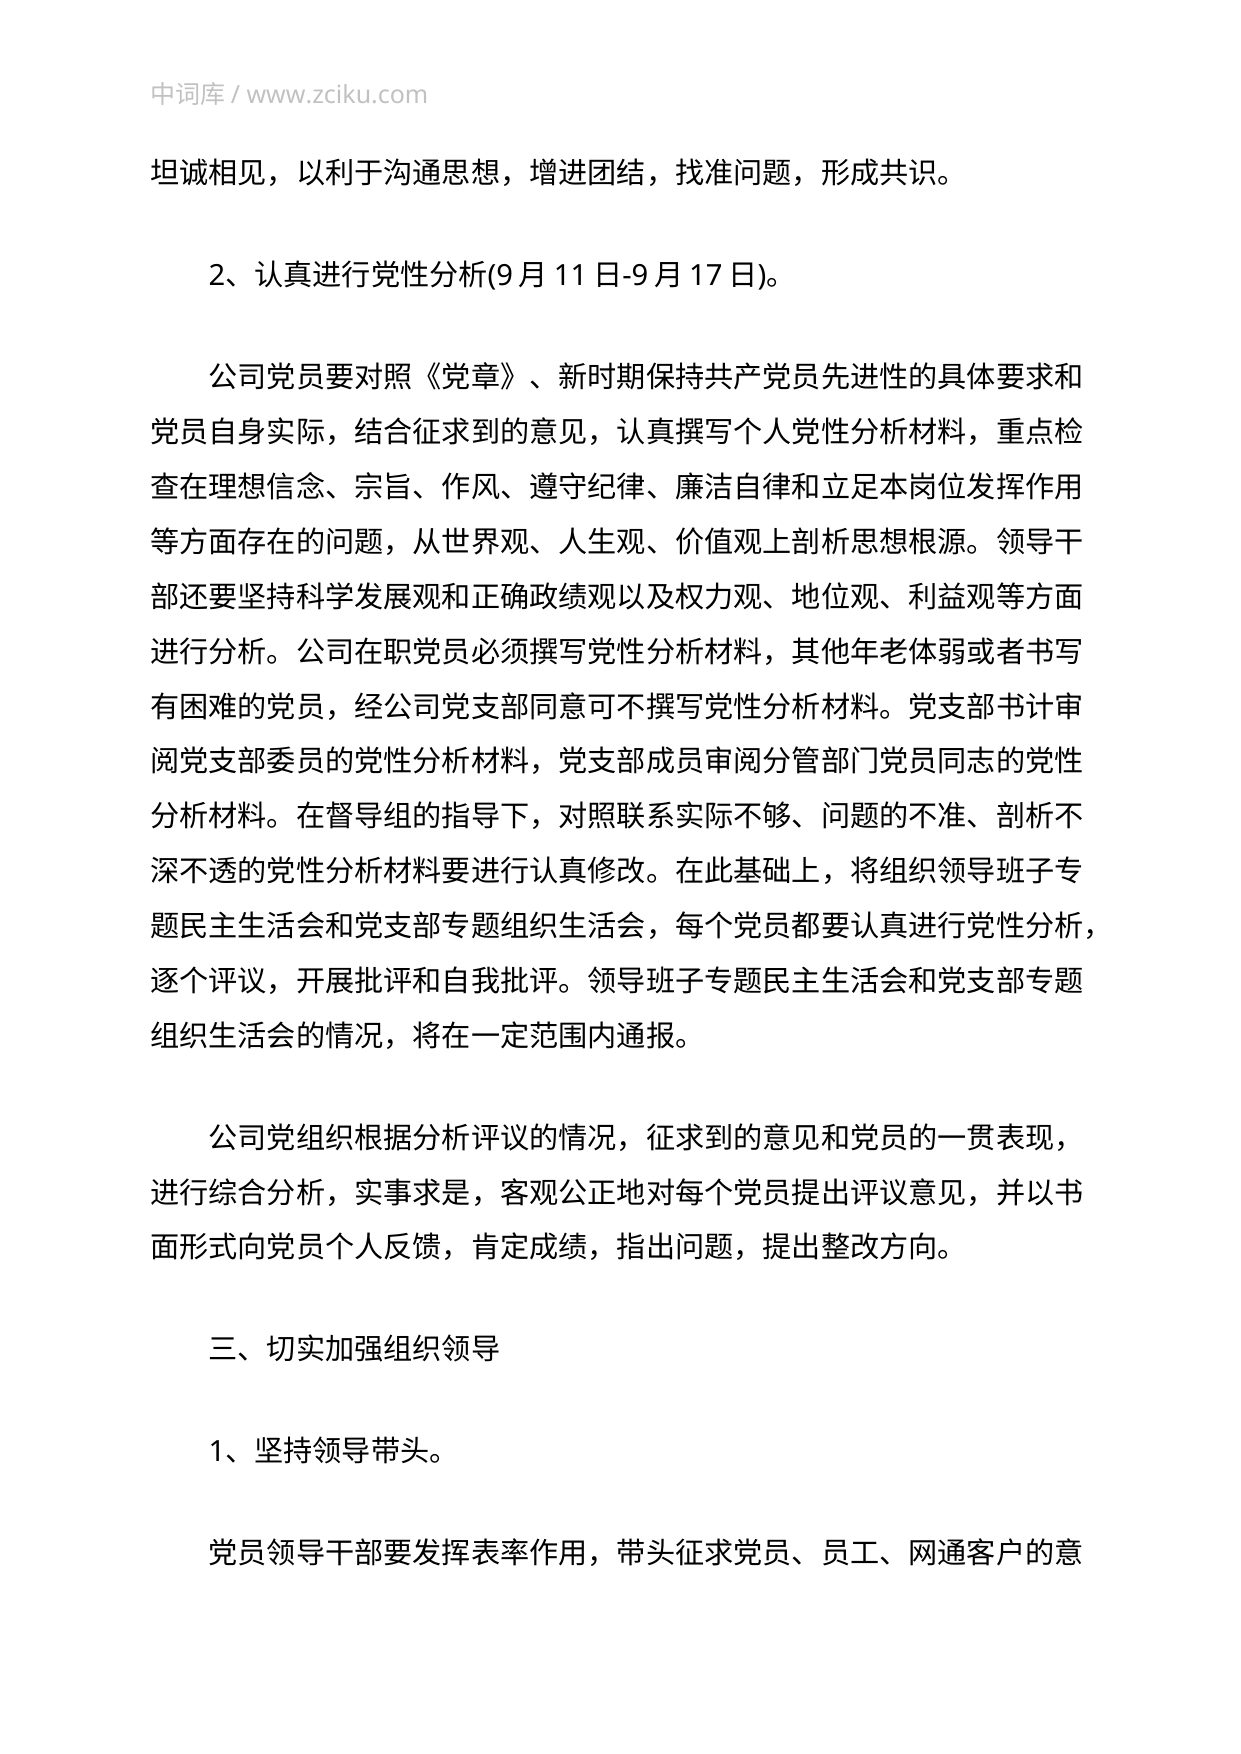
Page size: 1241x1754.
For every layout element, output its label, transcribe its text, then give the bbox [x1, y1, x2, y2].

text 公司党员要对照《党章》、新时期保持共产党员先进性的具体要求和党员自身实际，结合征求到的意见，认真撰写个人党性分析材料，重点检查在理想信念、宗旨、作风、遵守纪律、廉洁自律和立足本岗位发挥作用等方面存在的问题，从世界观、人生观、价值观上剖析思想根源。领导干部还要坚持科学发展观和正确政绩观以及权力观、地位观、利益观等方面进行分析。公司在职党员必须撰写党性分析材料，其他年老体弱或者书写有困难的党员，经公司党支部同意可不撰写党性分析材料。党支部书计审阅党支部委员的党性分析材料，党支部成员审阅分管部门党员同志的党性分析材料。在督导组的指导下，对照联系实际不够、问题的不准、剖析不深不透的党性分析材料要进行认真修改。在此基础上，将组织领导班子专题民主生活会和党支部专题组织生活会，每个党员都要认真进行党性分析，逐个评议，开展批评和自我批评。领导班子专题民主生活会和党支部专题组织生活会的情况，将在一定范围内通报。 [150, 354, 1090, 1055]
text 三、切实加强组织领导 [150, 1326, 1090, 1368]
text 公司党组织根据分析评议的情况，征求到的意见和党员的一贯表现，进行综合分析，实事求是，客观公正地对每个党员提出评议意见，并以书面形式向党员个人反馈，肯定成绩，指出问题，提出整改方向。 [150, 1114, 1090, 1266]
text 1、坚持领导带头。 [150, 1428, 1090, 1470]
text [150, 1529, 1090, 1572]
text 2、认真进行党性分析(9月11日-9月17日)。 [150, 252, 1090, 294]
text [150, 150, 1090, 192]
